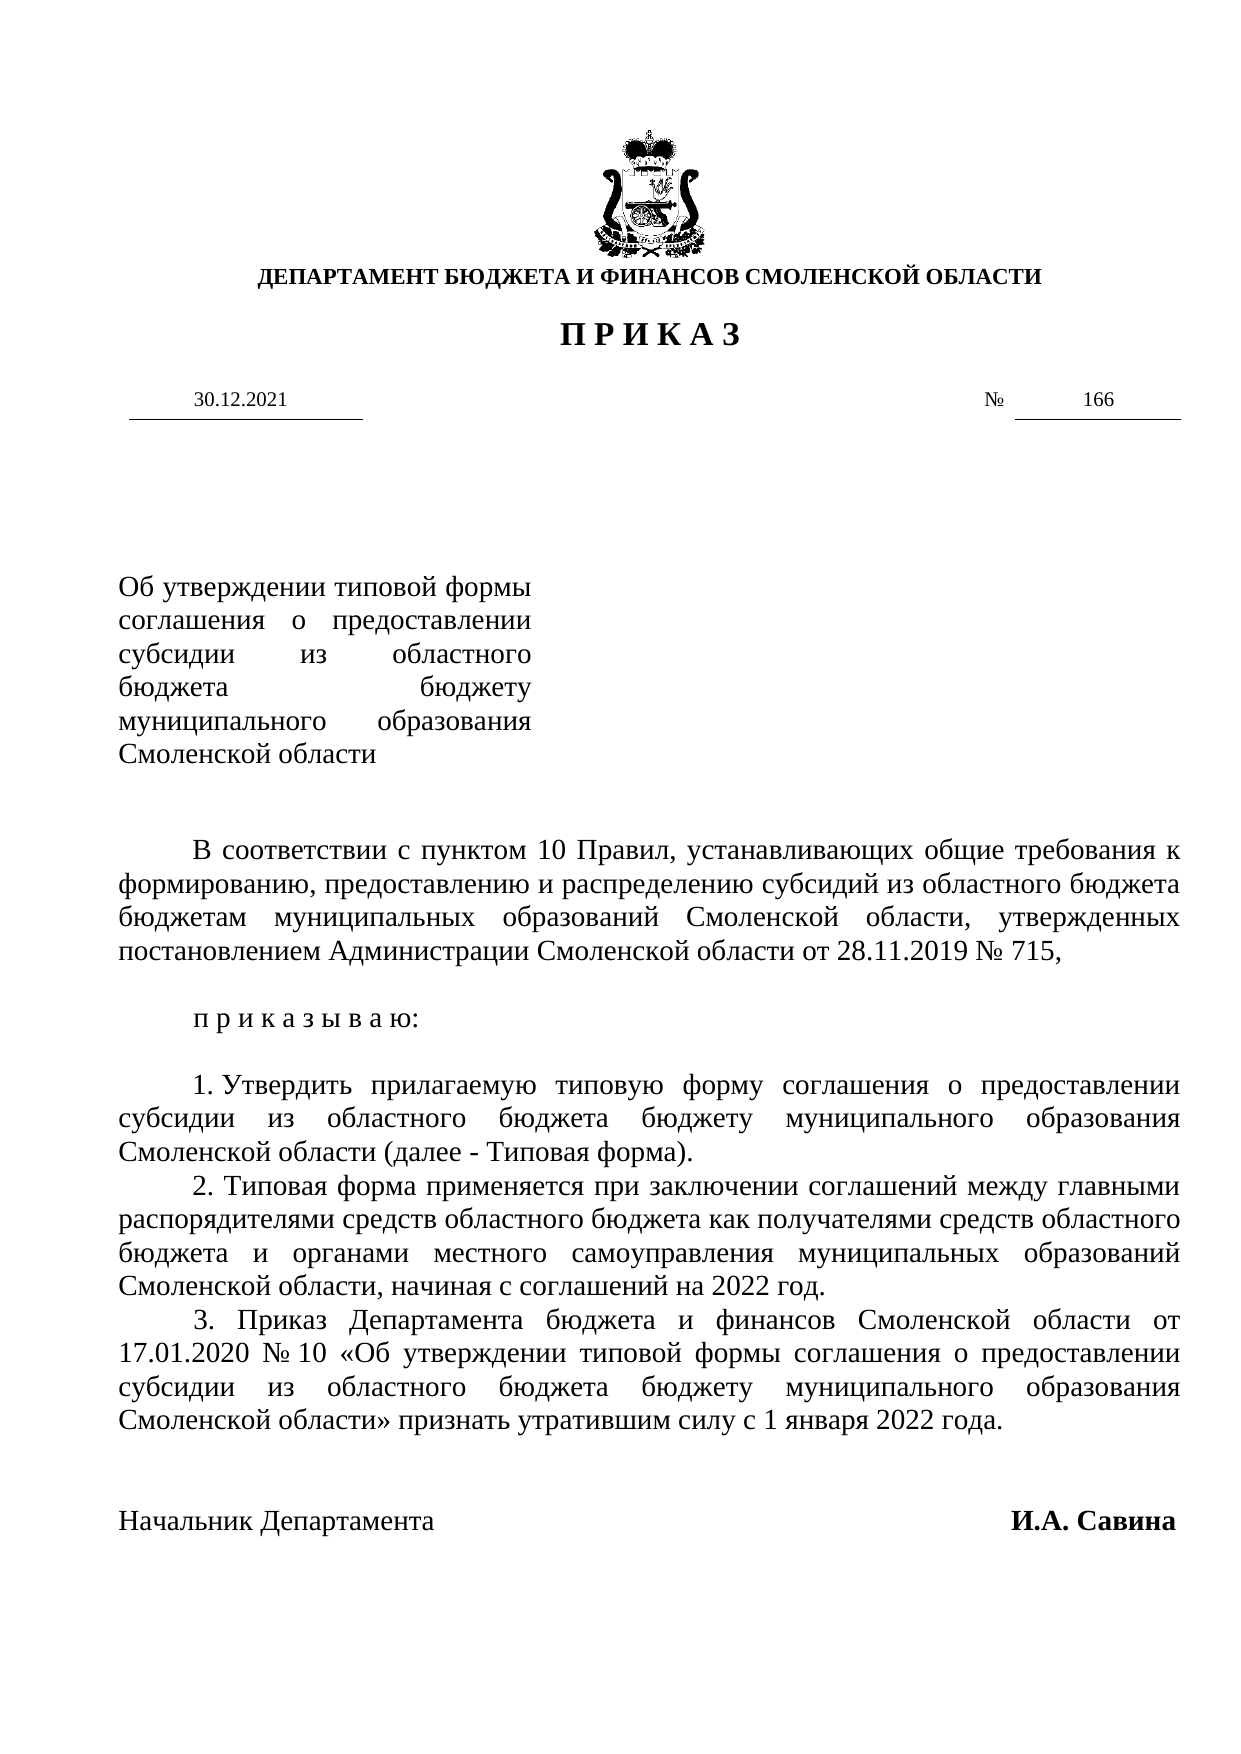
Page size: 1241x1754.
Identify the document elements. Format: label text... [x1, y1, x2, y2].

text 1. Утвердить прилагаемую типовую форму соглашения о предоставлении субсидии из областного бюджета бюджету муниципального образования Смоленской области (далее - Типовая форма). [118, 1067, 1181, 1168]
text 3. Приказ Департамента бюджета и финансов Смоленской области от 17.01.2020 № 10 «Об утверждении типовой формы соглашения о предоставлении субсидии из областного бюджета бюджету муниципального образования Смоленской области» признать утратившим силу с 1 января 2022 года. [118, 1302, 1181, 1436]
text 2. Типовая форма применяется при заключении соглашений между главными распорядителями средств областного бюджета как получателями средств областного бюджета и органами местного самоуправления муниципальных образований Смоленской области, начиная с соглашений на 2022 год. [118, 1168, 1181, 1302]
text Об утверждении типовой формы соглашения о предоставлении субсидии из областного бюджета бюджету муниципального образования Смоленской области [118, 569, 532, 770]
text п р и к а з ы в а ю: [118, 1000, 1181, 1033]
table_header ДЕПАРТАМЕНТ БЮДЖЕТА И ФИНАНСОВ СМОЛЕНСКОЙ ОБЛАСТИ П Р И К А З ИКАЗ [107, 131, 1192, 487]
text В соответствии с пунктом 10 Правил, устанавливающих общие требования к формированию, предоставлению и распределению субсидий из областного бюджета бюджетам муниципальных образований Смоленской области, утвержденных постановлением Администрации Смоленской области от 28.11.2019 № 715, [118, 832, 1181, 966]
text Начальник Департамента И.А. Савина [118, 1503, 1181, 1537]
